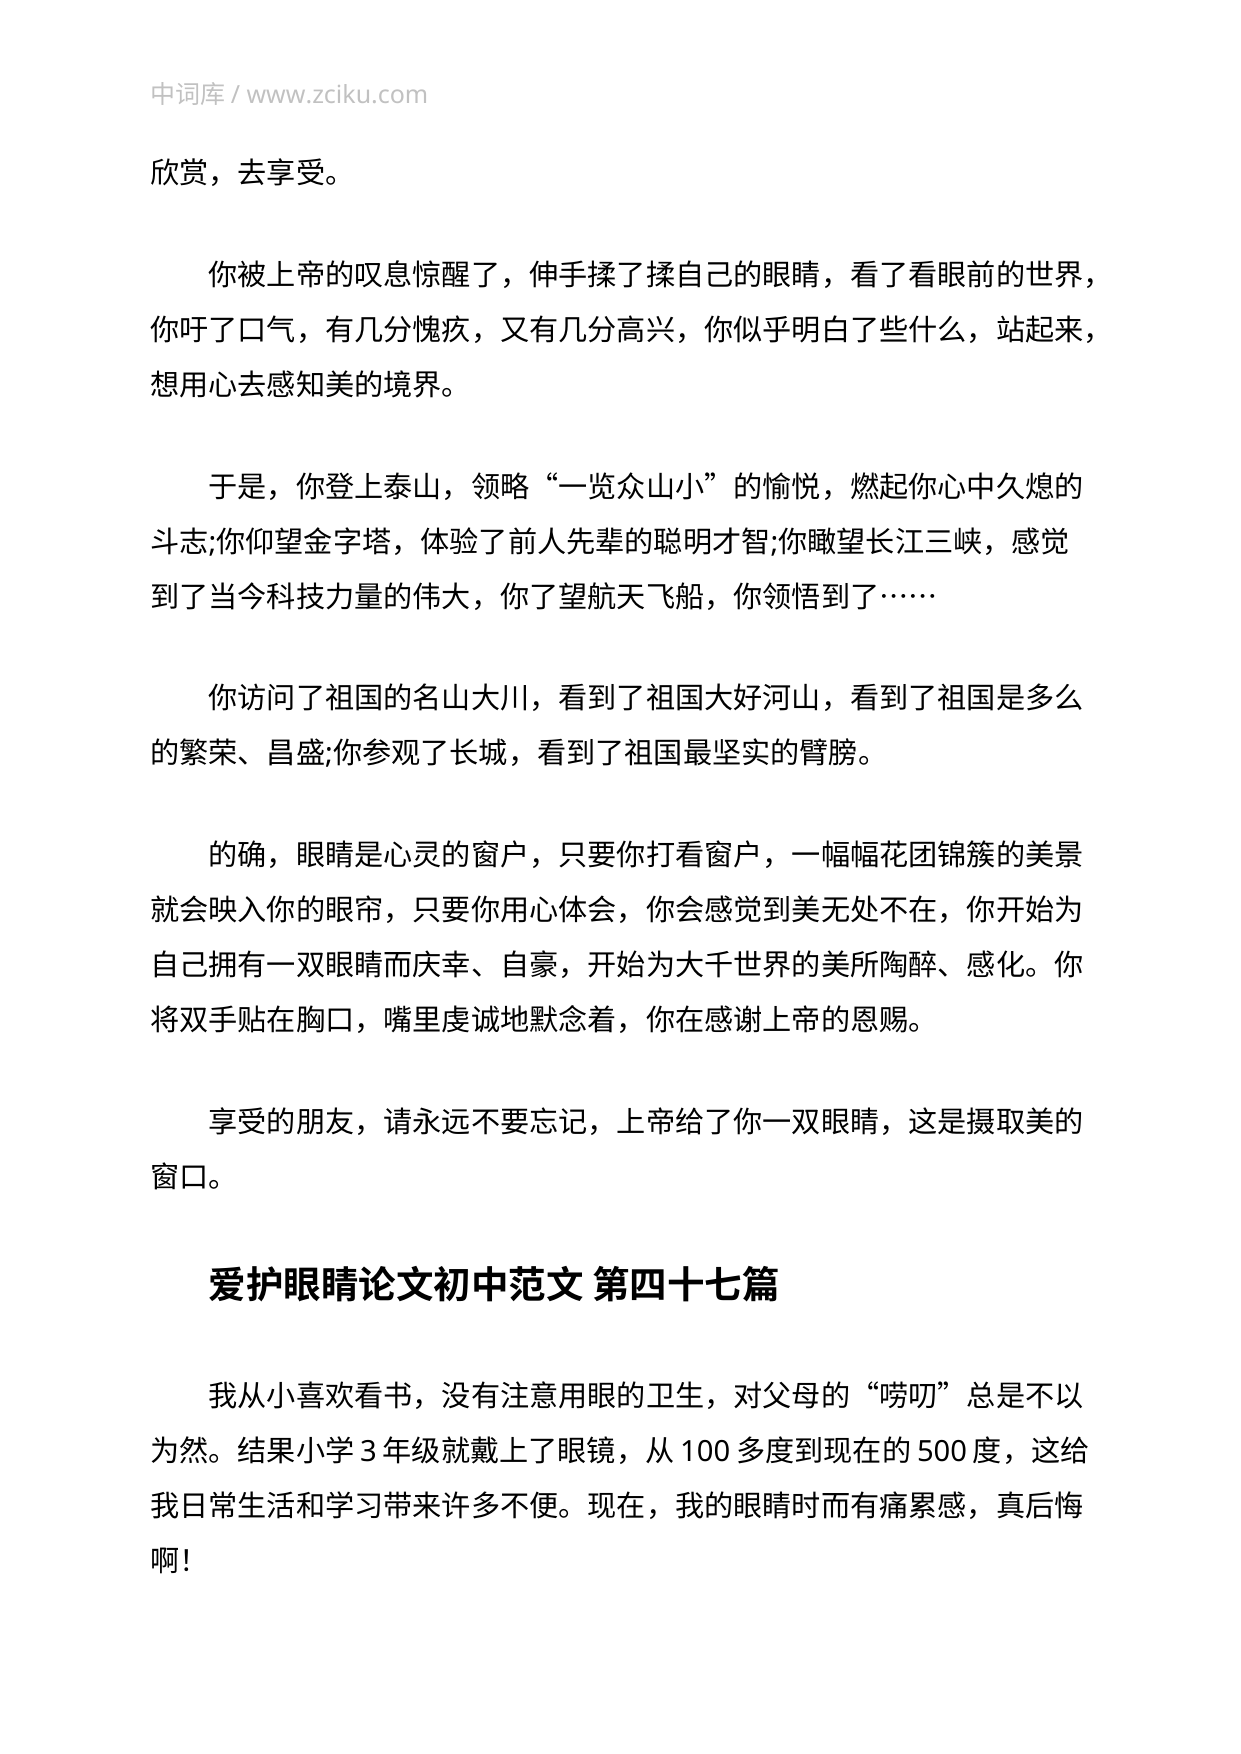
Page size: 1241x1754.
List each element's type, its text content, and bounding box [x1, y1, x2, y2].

text 你被上帝的叹息惊醒了，伸手揉了揉自己的眼睛，看了看眼前的世界，你吁了口气，有几分愧疚，又有几分高兴，你似乎明白了些什么，站起来，想用心去感知美的境界。 [150, 252, 1090, 404]
text 享受的朋友，请永远不要忘记，上帝给了你一双眼睛，这是摄取美的窗口。 [150, 1098, 1090, 1196]
text 我从小喜欢看书，没有注意用眼的卫生，对父母的“唠叨”总是不以为然。结果小学3年级就戴上了眼镜，从100多度到现在的500度，这给我日常生活和学习带来许多不便。现在，我的眼睛时而有痛累感，真后悔啊！ [150, 1372, 1090, 1579]
text 爱护眼睛论文初中范文 第四十七篇 [150, 1255, 1090, 1309]
text 于是，你登上泰山，领略“一览众山小”的愉悦，燃起你心中久熄的斗志;你仰望金字塔，体验了前人先辈的聪明才智;你瞰望长江三峡，感觉到了当今科技力量的伟大，你了望航天飞船，你领悟到了…… [150, 463, 1090, 616]
text 你访问了祖国的名山大川，看到了祖国大好河山，看到了祖国是多么的繁荣、昌盛;你参观了长城，看到了祖国最坚实的臂膀。 [150, 675, 1090, 772]
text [150, 150, 1090, 192]
text 的确，眼睛是心灵的窗户，只要你打看窗户，一幅幅花团锦簇的美景就会映入你的眼帘，只要你用心体会，你会感觉到美无处不在，你开始为自己拥有一双眼睛而庆幸、自豪，开始为大千世界的美所陶醉、感化。你将双手贴在胸口，嘴里虔诚地默念着，你在感谢上帝的恩赐。 [150, 832, 1090, 1039]
